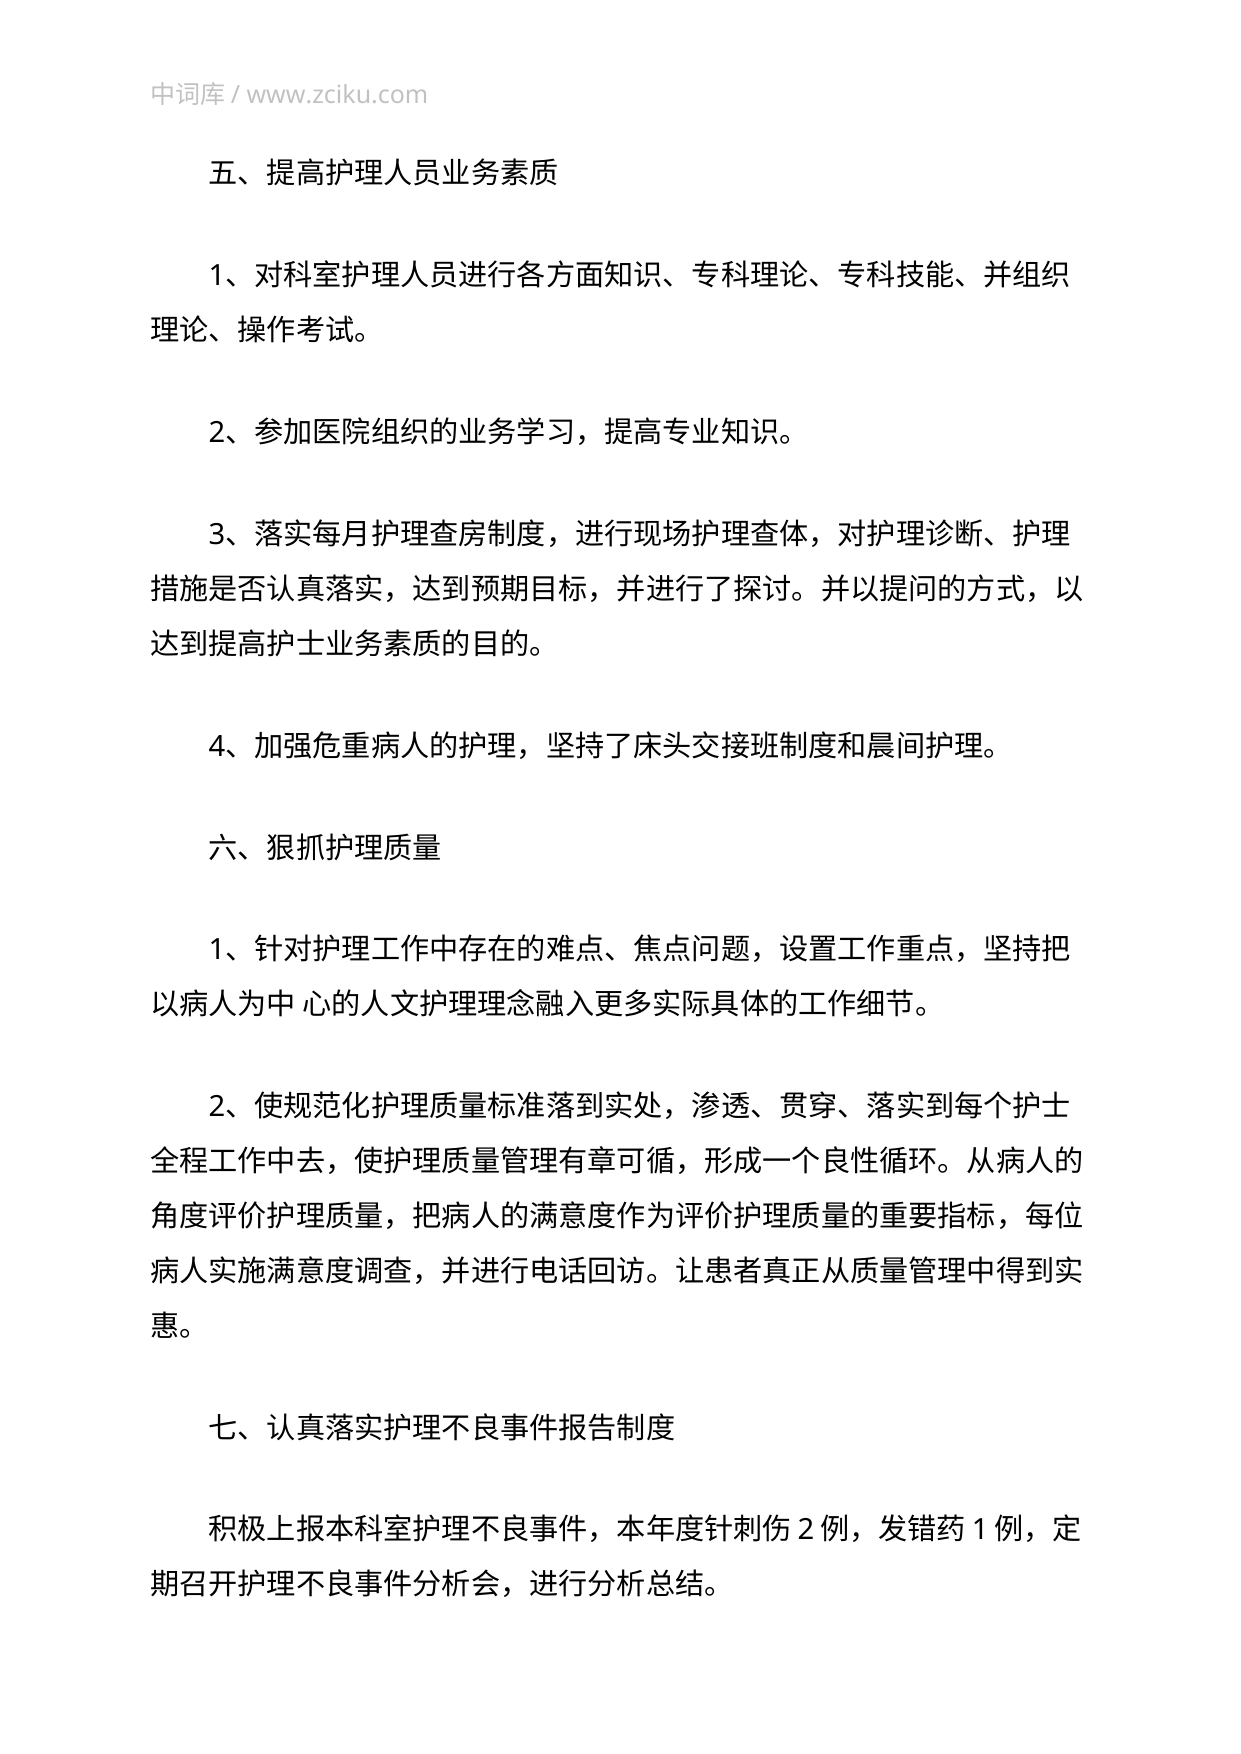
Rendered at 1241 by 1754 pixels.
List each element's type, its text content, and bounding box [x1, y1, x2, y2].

text 3、落实每月护理查房制度，进行现场护理查体，对护理诊断、护理措施是否认真落实，达到预期目标，并进行了探讨。并以提问的方式，以达到提高护士业务素质的目的。 [150, 511, 1090, 663]
text 1、针对护理工作中存在的难点、焦点问题，设置工作重点，坚持把以病人为中 心的人文护理理念融入更多实际具体的工作细节。 [150, 926, 1090, 1023]
text 1、对科室护理人员进行各方面知识、专科理论、专科技能、并组织理论、操作考试。 [150, 252, 1090, 349]
text 2、参加医院组织的业务学习，提高专业知识。 [150, 408, 1090, 451]
text 五、提高护理人员业务素质 [150, 150, 1090, 192]
text 2、使规范化护理质量标准落到实处，渗透、贯穿、落实到每个护士全程工作中去，使护理质量管理有章可循，形成一个良性循环。从病人的角度评价护理质量，把病人的满意度作为评价护理质量的重要指标，每位病人实施满意度调查，并进行电话回访。让患者真正从质量管理中得到实惠。 [150, 1083, 1090, 1345]
text 六、狠抓护理质量 [150, 824, 1090, 866]
text 积极上报本科室护理不良事件，本年度针刺伤2例，发错药1例，定期召开护理不良事件分析会，进行分析总结。 [150, 1506, 1090, 1603]
text 4、加强危重病人的护理，坚持了床头交接班制度和晨间护理。 [150, 722, 1090, 764]
text 七、认真落实护理不良事件报告制度 [150, 1404, 1090, 1446]
